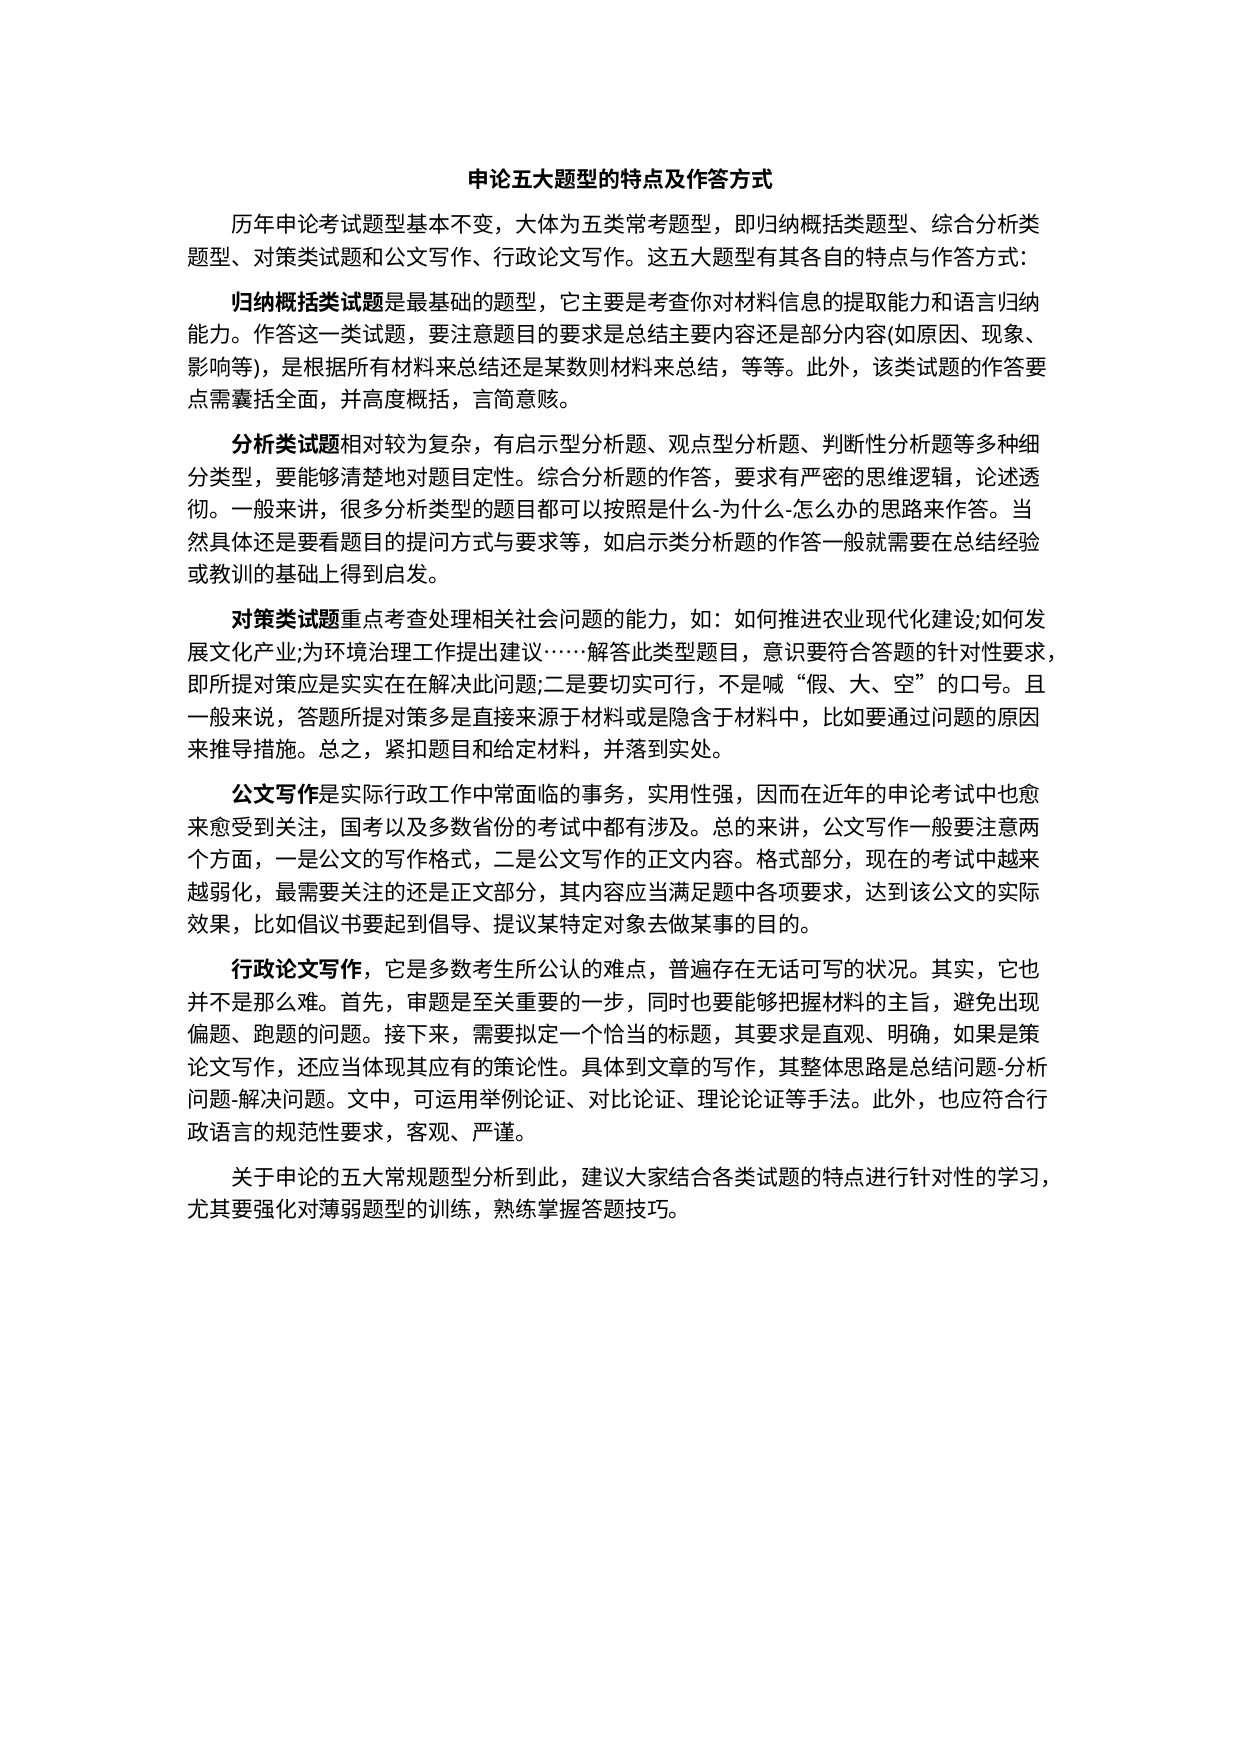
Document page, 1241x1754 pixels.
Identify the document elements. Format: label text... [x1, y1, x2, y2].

text 分析类试题相对较为复杂，有启示型分析题、观点型分析题、判断性分析题等多种细分类型，要能够清楚地对题目定性。综合分析题的作答，要求有严密的思维逻辑，论述透彻。一般来讲，很多分析类型的题目都可以按照是什么-为什么-怎么办的思路来作答。当然具体还是要看题目的提问方式与要求等，如启示类分析题的作答一般就需要在总结经验或教训的基础上得到启发。 [187, 427, 1053, 589]
text 历年申论考试题型基本不变，大体为五类常考题型，即归纳概括类题型、综合分析类题型、对策类试题和公文写作、行政论文写作。这五大题型有其各自的特点与作答方式： [187, 207, 1053, 272]
subtitle 申论五大题型的特点及作答方式 [187, 162, 1053, 194]
text 归纳概括类试题是最基础的题型，它主要是考查你对材料信息的提取能力和语言归纳能力。作答这一类试题，要注意题目的要求是总结主要内容还是部分内容(如原因、现象、影响等)，是根据所有材料来总结还是某数则材料来总结，等等。此外，该类试题的作答要点需囊括全面，并高度概括，言简意赅。 [187, 284, 1053, 414]
text 行政论文写作，它是多数考生所公认的难点，普遍存在无话可写的状况。其实，它也并不是那么难。首先，审题是至关重要的一步，同时也要能够把握材料的主旨，避免出现偏题、跑题的问题。接下来，需要拟定一个恰当的标题，其要求是直观、明确，如果是策论文写作，还应当体现其应有的策论性。具体到文章的写作，其整体思路是总结问题-分析问题-解决问题。文中，可运用举例论证、对比论证、理论论证等手法。此外，也应符合行政语言的规范性要求，客观、严谨。 [187, 952, 1053, 1147]
text 公文写作是实际行政工作中常面临的事务，实用性强，因而在近年的申论考试中也愈来愈受到关注，国考以及多数省份的考试中都有涉及。总的来讲，公文写作一般要注意两个方面，一是公文的写作格式，二是公文写作的正文内容。格式部分，现在的考试中越来越弱化，最需要关注的还是正文部分，其内容应当满足题中各项要求，达到该公文的实际效果，比如倡议书要起到倡导、提议某特定对象去做某事的目的。 [187, 777, 1053, 939]
text 对策类试题重点考查处理相关社会问题的能力，如：如何推进农业现代化建设;如何发展文化产业;为环境治理工作提出建议……解答此类型题目，意识要符合答题的针对性要求，即所提对策应是实实在在解决此问题;二是要切实可行，不是喊“假、大、空”的口号。且一般来说，答题所提对策多是直接来源于材料或是隐含于材料中，比如要通过问题的原因来推导措施。总之，紧扣题目和给定材料，并落到实处。 [187, 602, 1053, 764]
text 关于申论的五大常规题型分析到此，建议大家结合各类试题的特点进行针对性的学习，尤其要强化对薄弱题型的训练，熟练掌握答题技巧。 [187, 1159, 1053, 1224]
